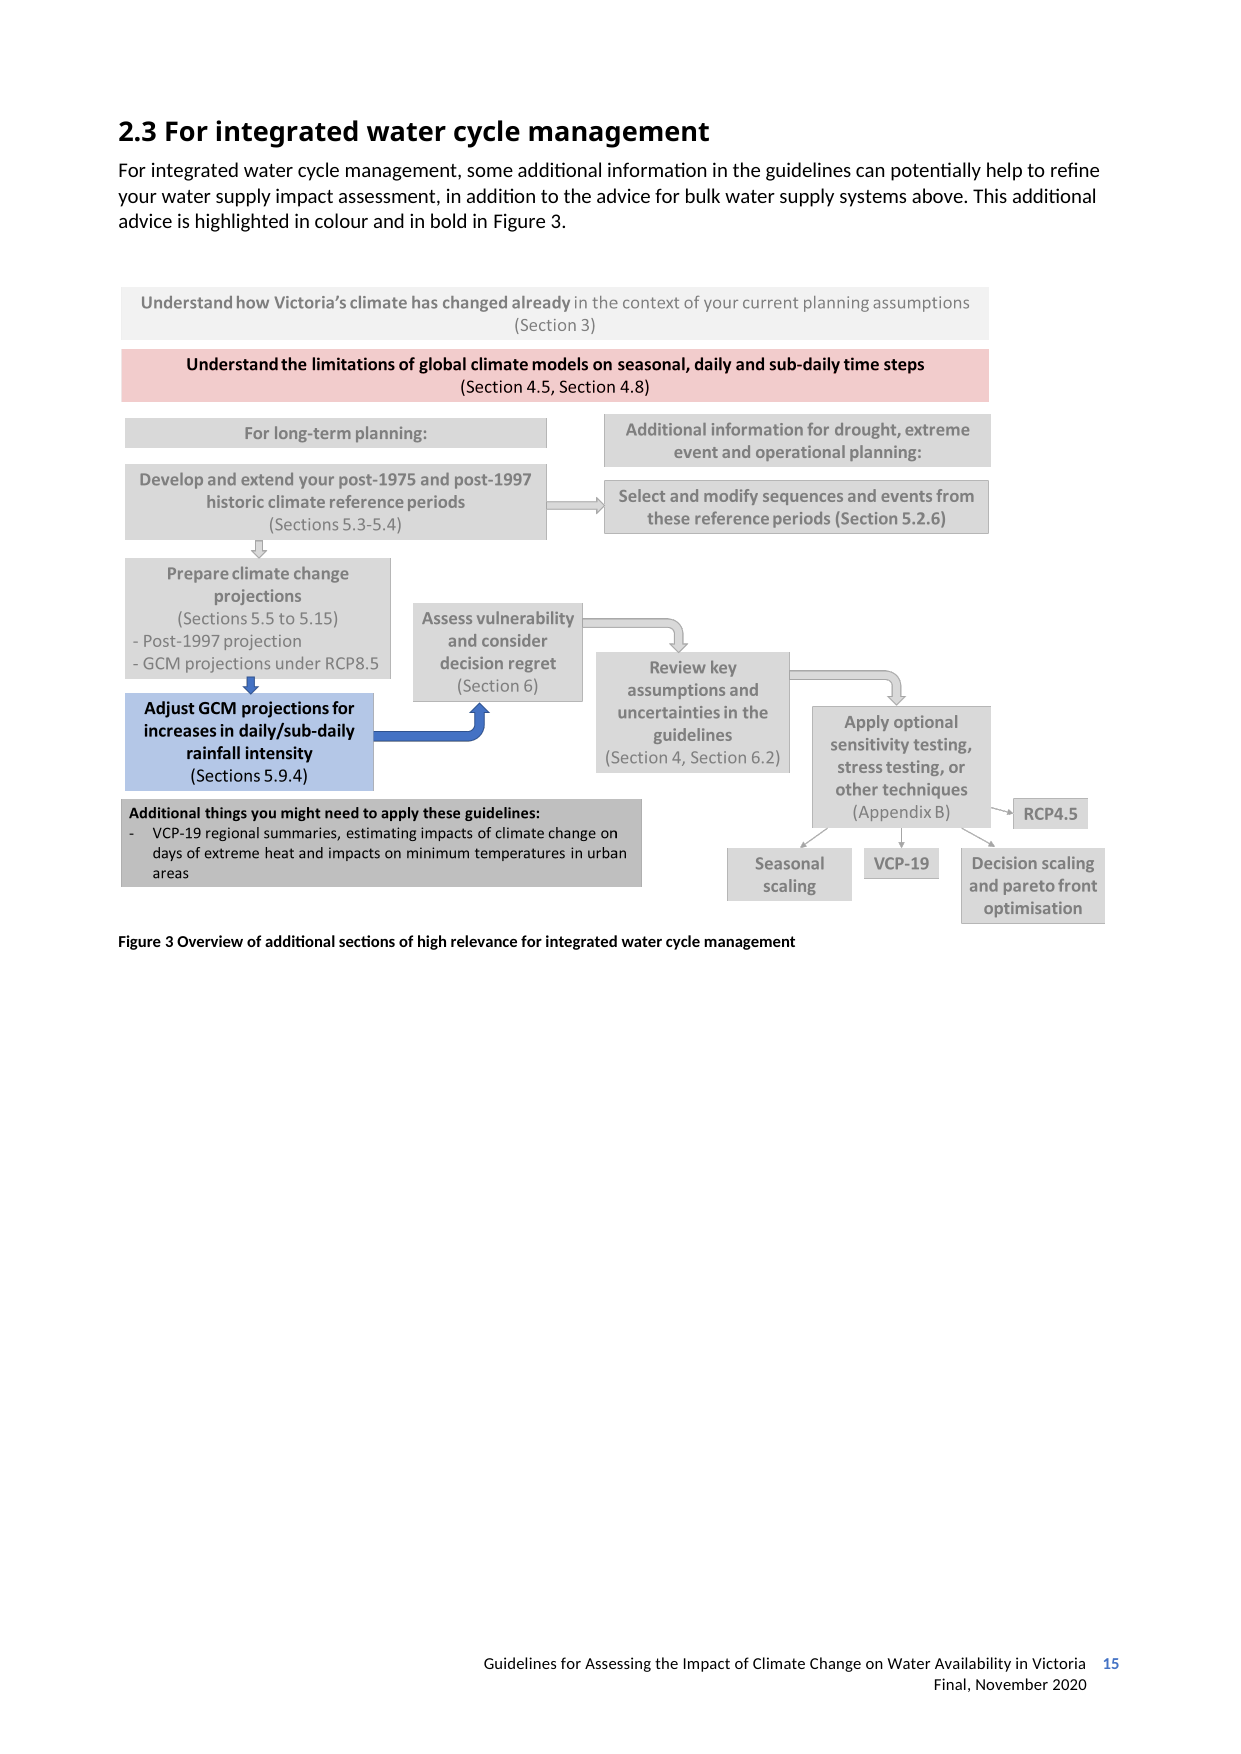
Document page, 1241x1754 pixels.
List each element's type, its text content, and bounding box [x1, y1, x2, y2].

subtitle For integrated water cycle management [118, 118, 1122, 147]
picture [118, 284, 1113, 931]
text For integrated water cycle management, some additional information in the guidelines can potentially help to refine your water supply impact assessment, in addition to the advice for bulk water supply systems above. This additional advice is highlighted in colour and in bold in Figure 3. [118, 158, 1122, 234]
text Figure 3 Overview of additional sections of high relevance for integrated water cycle management [118, 931, 1122, 952]
